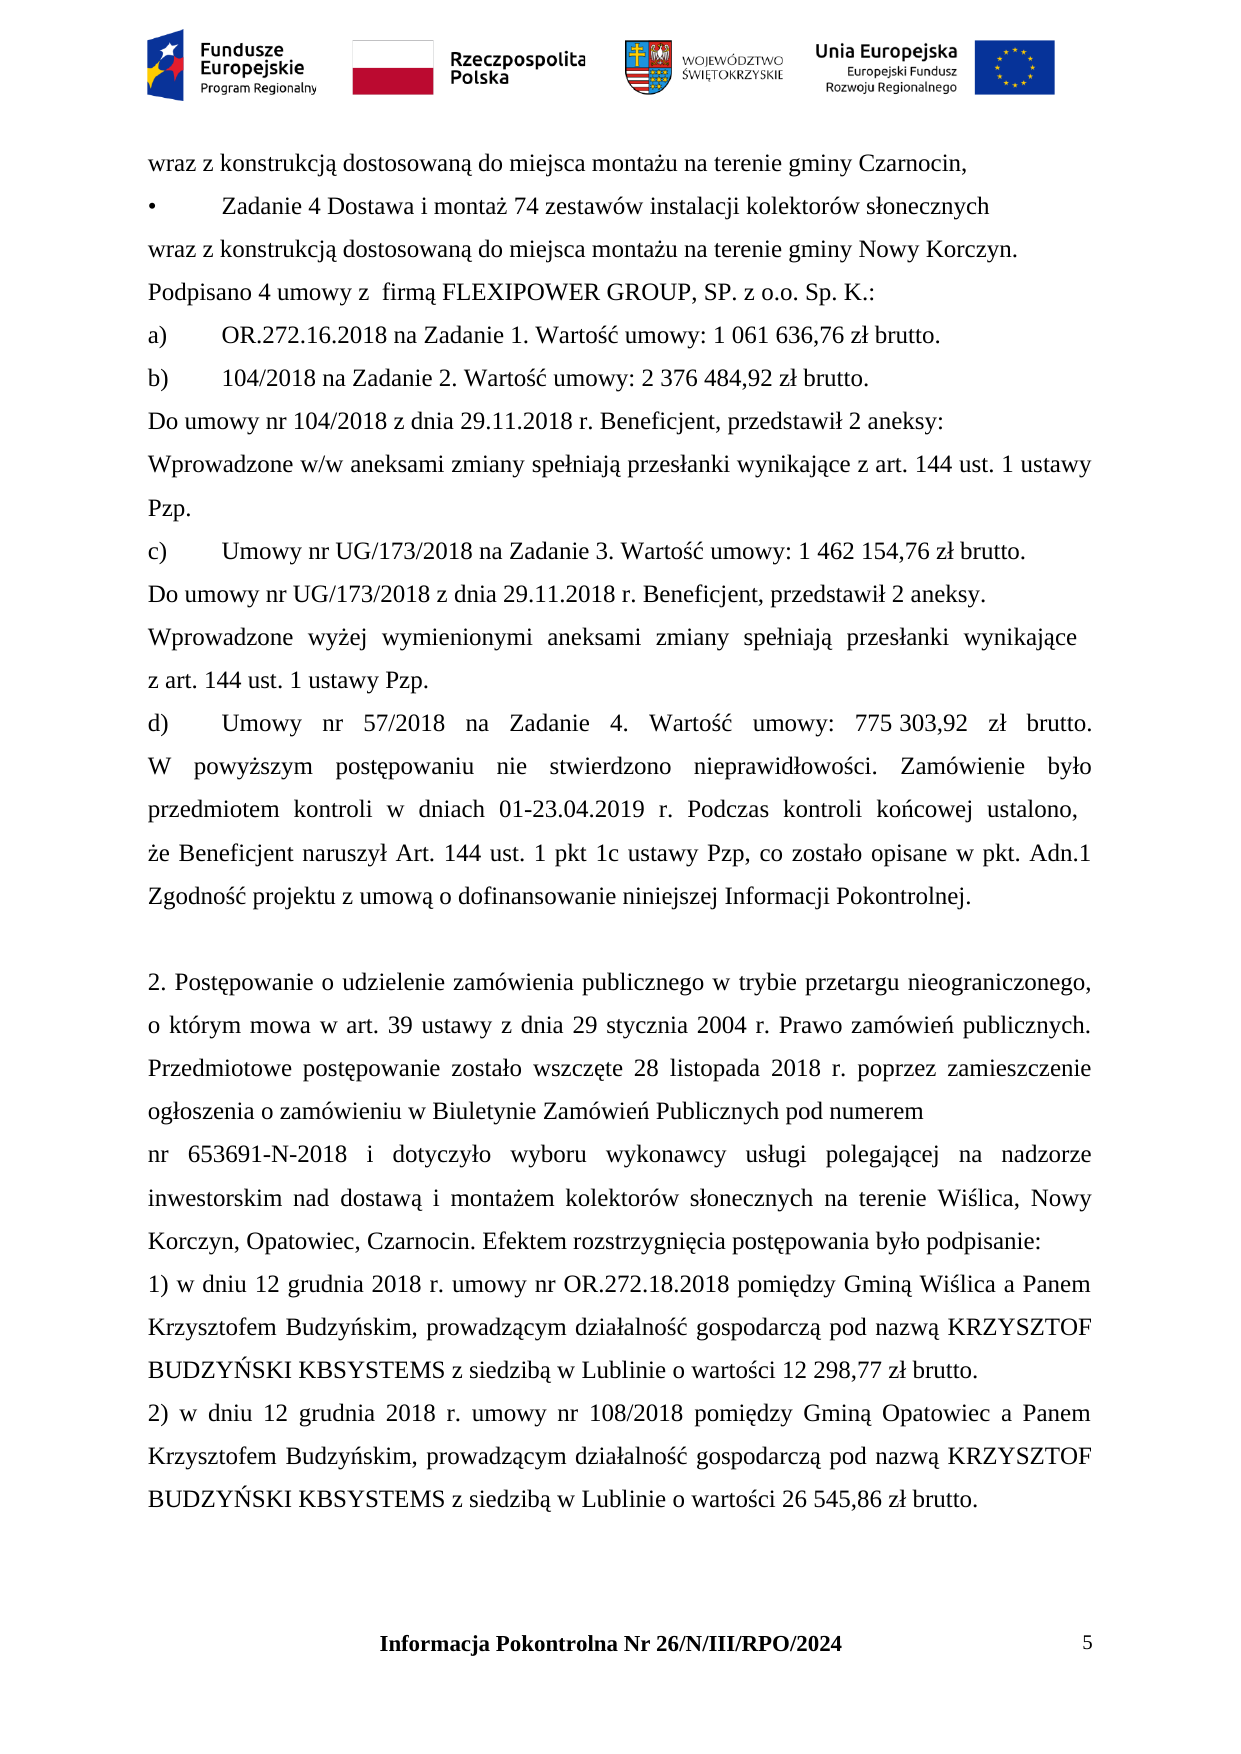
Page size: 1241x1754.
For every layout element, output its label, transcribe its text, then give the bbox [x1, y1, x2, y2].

picture [625, 29, 783, 101]
text Wprowadzone wyżej wymienionymi aneksami zmiany spełniają przesłanki wynikające z art. 144 ust. 1 ustawy Pzp. [148, 622, 1093, 694]
text 2. Postępowanie o udzielenie zamówienia publicznego w trybie przetargu nieograniczonego, o którym mowa w art. 39 ustawy z dnia 29 stycznia 2004 r. Prawo zamówień publicznych. Przedmiotowe postępowanie zostało wszczęte 28 listopada 2018 r. poprzez zamieszczenie ogłoszenia o zamówieniu w Biuletynie Zamówień Publicznych pod numerem [148, 967, 1093, 1125]
text wraz z konstrukcją dostosowaną do miejsca montażu na terenie gminy Czarnocin, [148, 148, 1093, 176]
text a) OR.272.16.2018 na Zadanie 1. Wartość umowy: 1 061 636,76 zł brutto. [148, 320, 1093, 349]
picture [147, 29, 317, 101]
text d) Umowy nr 57/2018 na Zadanie 4. Wartość umowy: 775 303,92 zł brutto. W powyższym postępowaniu nie stwierdzono nieprawidłowości. Zamówienie było przedmiotem kontroli w dniach 01-23.04.2019 r. Podczas kontroli końcowej ustalono, że Beneficjent naruszył Art. 144 ust. 1 pkt 1c ustawy Pzp, co zostało opisane w pkt. Adn.1 Zgodność projektu z umową o dofinansowanie niniejszej Informacji Pokontrolnej. [148, 708, 1093, 909]
text Podpisano 4 umowy z firmą FLEXIPOWER GROUP, SP. z o.o. Sp. K.: [148, 277, 1093, 306]
text Do umowy nr 104/2018 z dnia 29.11.2018 r. Beneficjent, przedstawił 2 aneksy: [148, 406, 1093, 435]
text nr 653691-N-2018 i dotyczyło wyboru wykonawcy usługi polegającej na nadzorze inwestorskim nad dostawą i montażem kolektorów słonecznych na terenie Wiślica, Nowy Korczyn, Opatowiec, Czarnocin. Efektem rozstrzygnięcia postępowania było podpisanie: [148, 1139, 1093, 1254]
text Wprowadzone w/w aneksami zmiany spełniają przesłanki wynikające z art. 144 ust. 1 ustawy Pzp. [148, 449, 1093, 521]
text 2) w dniu 12 grudnia 2018 r. umowy nr 108/2018 pomiędzy Gminą Opatowiec a Panem Krzysztofem Budzyńskim, prowadzącym działalność gospodarczą pod nazwą KRZYSZTOF BUDZYŃSKI KBSYSTEMS z siedzibą w Lublinie o wartości 26 545,86 zł brutto. [148, 1398, 1093, 1513]
text wraz z konstrukcją dostosowaną do miejsca montażu na terenie gminy Nowy Korczyn. [148, 234, 1093, 263]
text c) Umowy nr UG/173/2018 na Zadanie 3. Wartość umowy: 1 462 154,76 zł brutto. [148, 536, 1093, 564]
picture [352, 29, 586, 101]
text b) 104/2018 na Zadanie 2. Wartość umowy: 2 376 484,92 zł brutto. [148, 363, 1093, 392]
picture [816, 29, 1055, 101]
text • Zadanie 4 Dostawa i montaż 74 zestawów instalacji kolektorów słonecznych [148, 191, 1093, 219]
text Do umowy nr UG/173/2018 z dnia 29.11.2018 r. Beneficjent, przedstawił 2 aneksy. [148, 579, 1093, 608]
text 1) w dniu 12 grudnia 2018 r. umowy nr OR.272.18.2018 pomiędzy Gminą Wiślica a Panem Krzysztofem Budzyńskim, prowadzącym działalność gospodarczą pod nazwą KRZYSZTOF BUDZYŃSKI KBSYSTEMS z siedzibą w Lublinie o wartości 12 298,77 zł brutto. [148, 1269, 1093, 1384]
